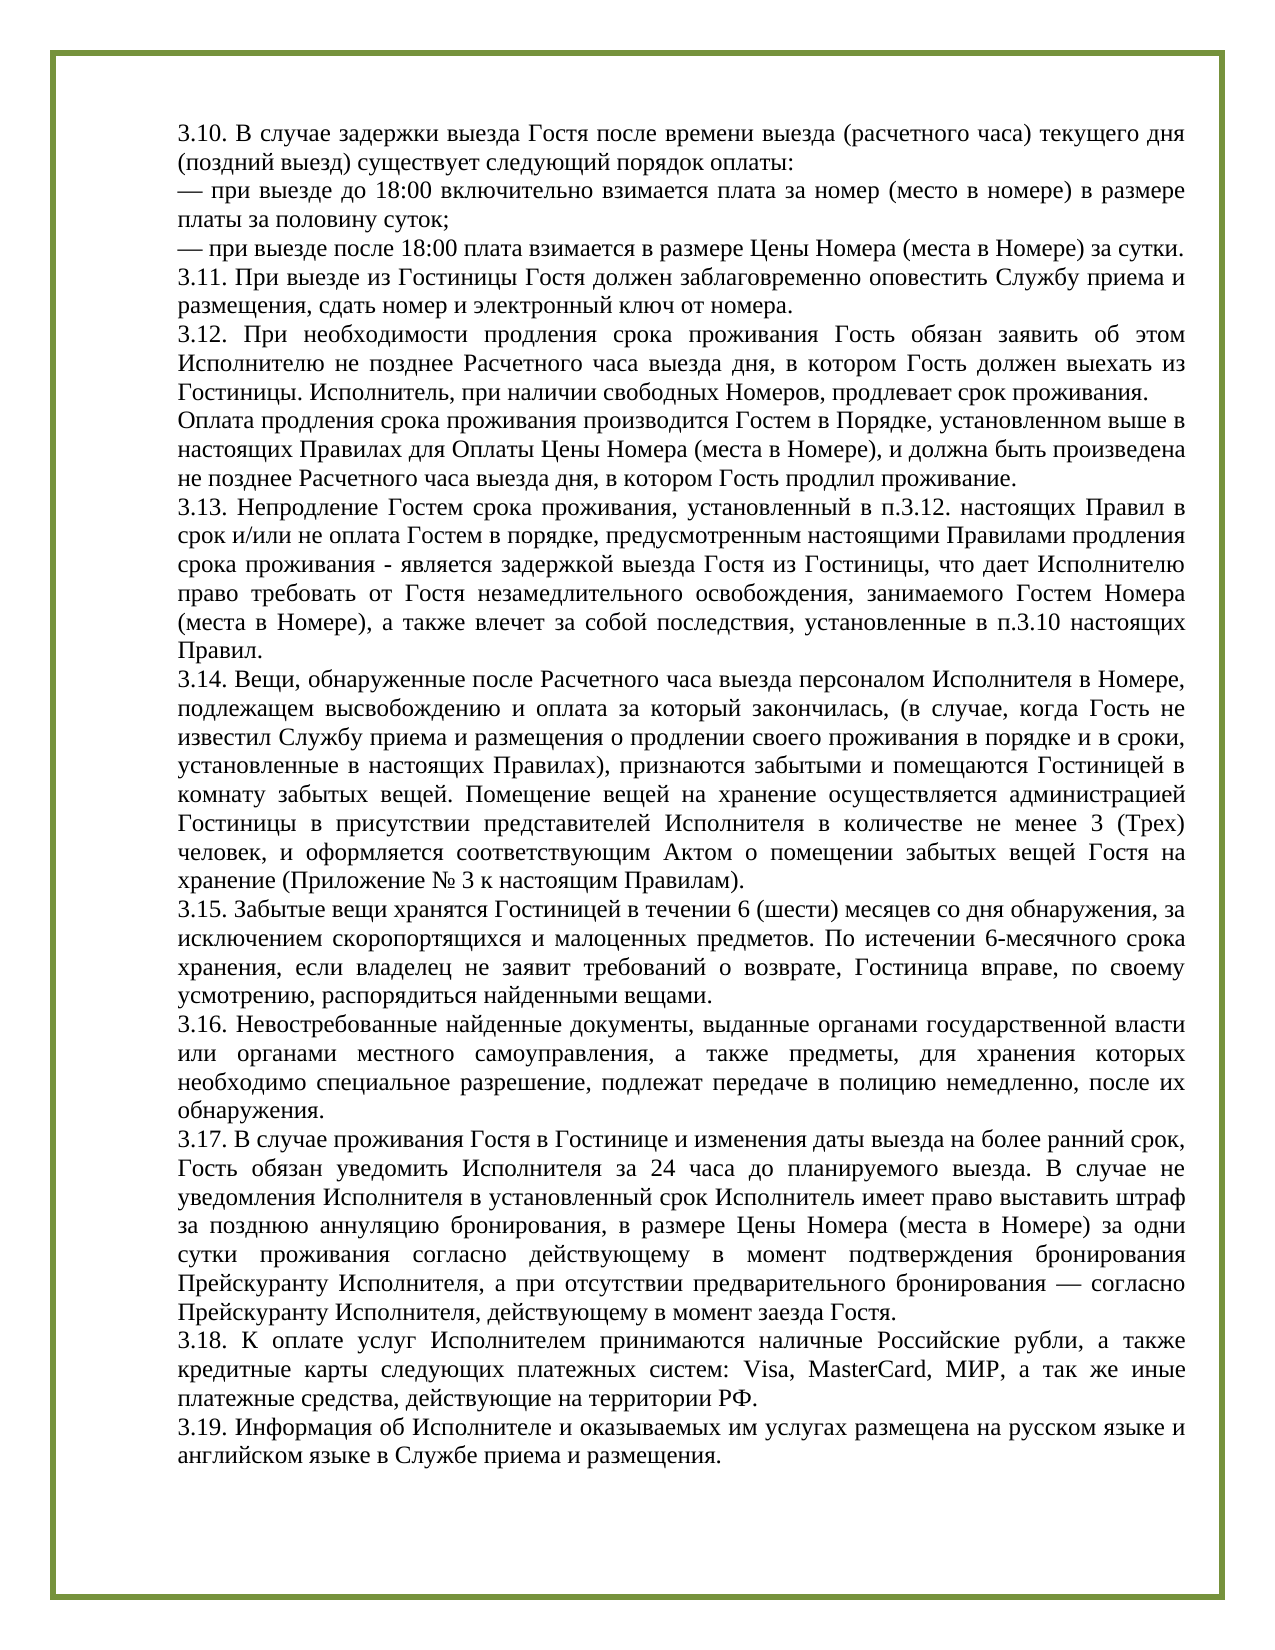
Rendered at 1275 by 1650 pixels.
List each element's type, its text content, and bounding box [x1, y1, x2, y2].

text 3.14. Вещи, обнаруженные после Расчетного часа выезда персоналом Исполнителя в Номере, подлежащем высвобождению и оплата за который закончилась, (в случае, когда Гость не известил Службу приема и размещения о продлении своего проживания в порядке и в сроки, установленные в настоящих Правилах), признаются забытыми и помещаются Гостиницей в комнату забытых вещей. Помещение вещей на хранение осуществляется администрацией Гостиницы в присутствии представителей Исполнителя в количестве не менее 3 (Трех) человек, и оформляется соответствующим Актом о помещении забытых вещей Гостя на хранение (Приложение № 3 к настоящим Правилам). [177, 664, 1186, 894]
text — при выезде до 18:00 включительно взимается плата за номер (место в номере) в размере платы за половину суток; [177, 176, 1186, 233]
text 3.13. Непродление Гостем срока проживания, установленный в п.3.12. настоящих Правил в срок и/или не оплата Гостем в порядке, предусмотренным настоящими Правилами продления срока проживания - является задержкой выезда Гостя из Гостиницы, что дает Исполнителю право требовать от Гостя незамедлительного освобождения, занимаемого Гостем Номера (места в Номере), а также влечет за собой последствия, установленные в п.3.10 настоящих Правил. [177, 492, 1186, 664]
text 3.16. Невостребованные найденные документы, выданные органами государственной власти или органами местного самоуправления, а также предметы, для хранения которых необходимо специальное разрешение, подлежат передаче в полицию немедленно, после их обнаружения. [177, 1009, 1186, 1124]
text 3.12. При необходимости продления срока проживания Гость обязан заявить об этом Исполнителю не позднее Расчетного часа выезда дня, в котором Гость должен выехать из Гостиницы. Исполнитель, при наличии свободных Номеров, продлевает срок проживания. [177, 319, 1186, 406]
text 3.17. В случае проживания Гостя в Гостинице и изменения даты выезда на более ранний срок, Гость обязан уведомить Исполнителя за 24 часа до планируемого выезда. В случае не уведомления Исполнителя в установленный срок Исполнитель имеет право выставить штраф за позднюю аннуляцию бронирования, в размере Цены Номера (места в Номере) за одни сутки проживания согласно действующему в момент подтверждения бронирования Прейскуранту Исполнителя, а при отсутствии предварительного бронирования — согласно Прейскуранту Исполнителя, действующему в момент заезда Гостя. [177, 1124, 1186, 1326]
text 3.19. Информация об Исполнителе и оказываемых им услугах размещена на русском языке и английском языке в Службе приема и размещения. [177, 1412, 1186, 1469]
text 3.18. К оплате услуг Исполнителем принимаются наличные Российские рубли, а также кредитные карты следующих платежных систем: Visa, MasterCard, МИР, а так же иные платежные средства, действующие на территории РФ. [177, 1326, 1186, 1412]
text 3.15. Забытые вещи хранятся Гостиницей в течении 6 (шести) месяцев со дня обнаружения, за исключением скоропортящихся и малоценных предметов. По истечении 6-месячного срока хранения, если владелец не заявит требований о возврате, Гостиница вправе, по своему усмотрению, распорядиться найденными вещами. [177, 894, 1186, 1009]
text 3.11. При выезде из Гостиницы Гостя должен заблаговременно оповестить Службу приема и размещения, сдать номер и электронный ключ от номера. [177, 262, 1186, 319]
text Оплата продления срока проживания производится Гостем в Порядке, установленном выше в настоящих Правилах для Оплаты Цены Номера (места в Номере), и должна быть произведена не позднее Расчетного часа выезда дня, в котором Гость продлил проживание. [177, 406, 1186, 492]
text — при выезде после 18:00 плата взимается в размере Цены Номера (места в Номере) за сутки. [177, 233, 1186, 262]
text 3.10. В случае задержки выезда Гостя после времени выезда (расчетного часа) текущего дня (поздний выезд) существует следующий порядок оплаты: [177, 118, 1186, 176]
